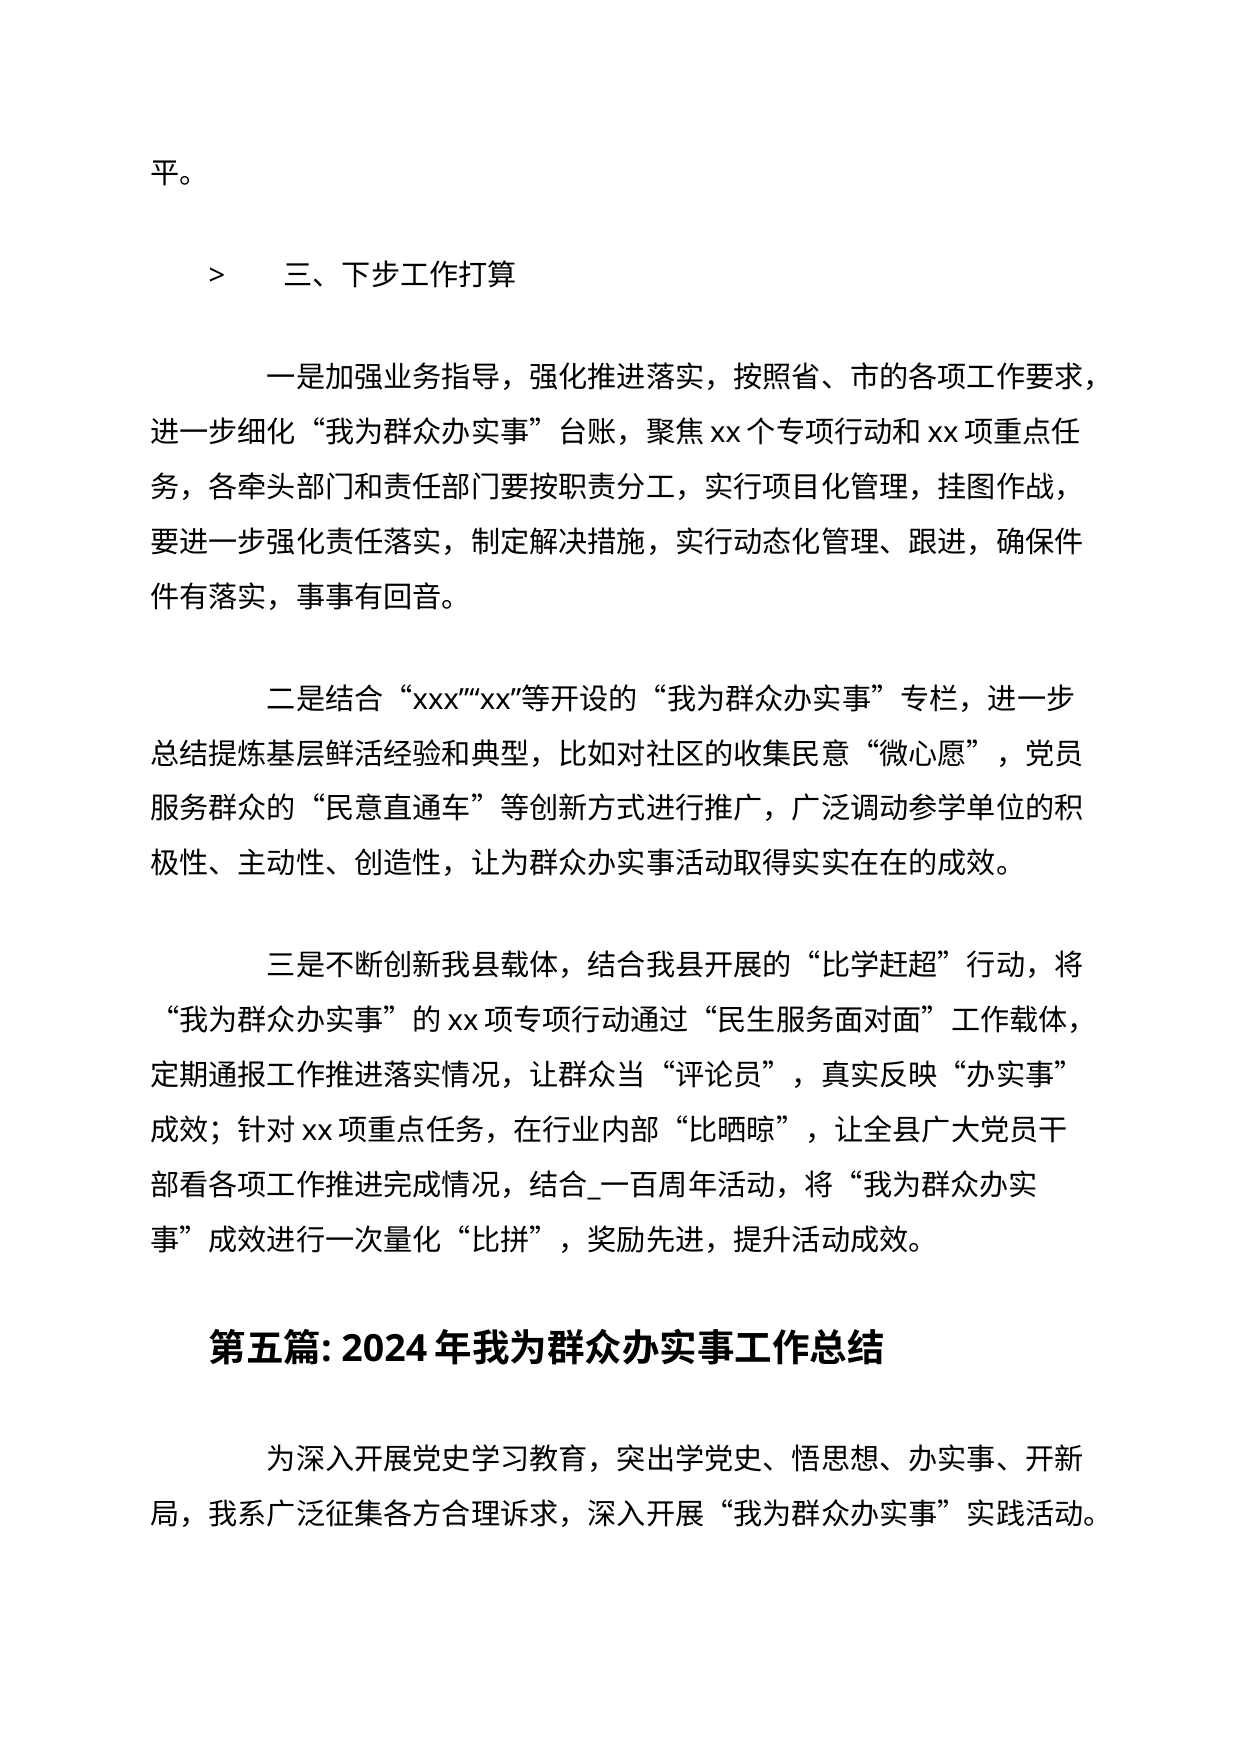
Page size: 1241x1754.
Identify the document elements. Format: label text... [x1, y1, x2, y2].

text 第五篇: 2024年我为群众办实事工作总结 [150, 1318, 1090, 1373]
text 为深入开展党史学习教育，突出学党史、悟思想、办实事、开新局，我系广泛征集各方合理诉求，深入开展“我为群众办实事”实践活动。 [150, 1436, 1090, 1533]
text 二是结合“xxx”“xx”等开设的“我为群众办实事”专栏，进一步总结提炼基层鲜活经验和典型，比如对社区的收集民意“微心愿”，党员服务群众的“民意直通车”等创新方式进行推广，广泛调动参学单位的积极性、主动性、创造性，让为群众办实事活动取得实实在在的成效。 [150, 675, 1090, 882]
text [150, 150, 1090, 192]
text 一是加强业务指导，强化推进落实，按照省、市的各项工作要求，进一步细化“我为群众办实事”台账，聚焦xx个专项行动和xx项重点任务，各牵头部门和责任部门要按职责分工，实行项目化管理，挂图作战，要进一步强化责任落实，制定解决措施，实行动态化管理、跟进，确保件件有落实，事事有回音。 [150, 354, 1090, 616]
text 三是不断创新我县载体，结合我县开展的“比学赶超”行动，将“我为群众办实事”的xx项专项行动通过“民生服务面对面”工作载体，定期通报工作推进落实情况，让群众当“评论员”，真实反映“办实事”成效；针对xx项重点任务，在行业内部“比晒晾”，让全县广大党员干部看各项工作推进完成情况，结合_一百周年活动，将“我为群众办实事”成效进行一次量化“比拼”，奖励先进，提升活动成效。 [150, 942, 1090, 1259]
text > 三、下步工作打算 [150, 252, 1090, 294]
